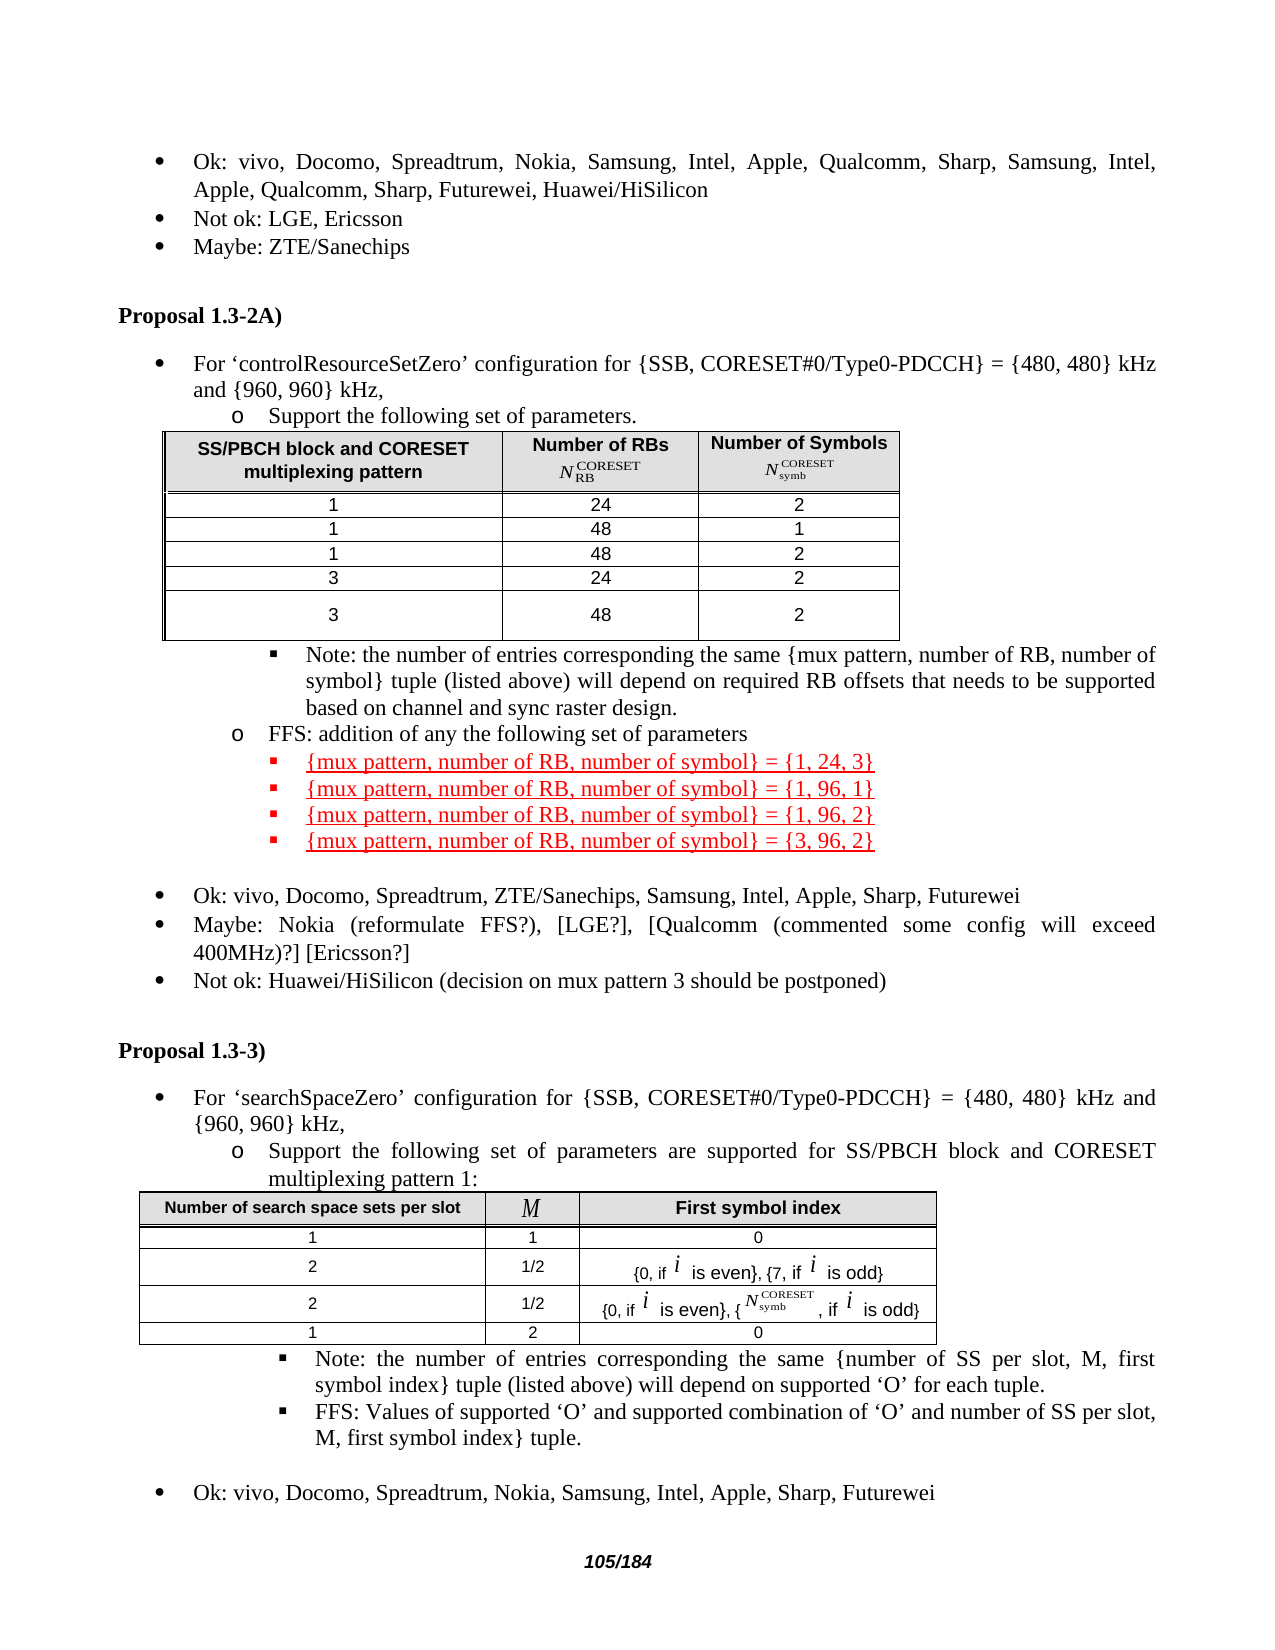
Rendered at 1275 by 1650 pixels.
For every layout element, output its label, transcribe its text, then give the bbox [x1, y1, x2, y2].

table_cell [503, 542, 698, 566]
list FFS: addition of any the following set of parameters [231, 720, 1157, 748]
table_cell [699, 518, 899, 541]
list Note: the number of entries corresponding the same {mux pattern, number of RB, number of symbol} tuple (listed above) will depend on required RB offsets that needs to be supported based on channel and sync raster design. [268, 641, 1157, 720]
list Support the following set of parameters are supported for SS/PBCH block and CORESET multiplexing pattern 1: [231, 1137, 1157, 1191]
subtitle Proposal 1.3-3) [118, 1037, 1157, 1063]
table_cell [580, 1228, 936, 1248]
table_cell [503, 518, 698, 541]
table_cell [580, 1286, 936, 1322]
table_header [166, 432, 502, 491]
list Maybe: Nokia (reformulate FFS?), [LGE?], [Qualcomm (commented some config will exceed 400MHz)?] [Ericsson?] [156, 911, 1157, 966]
list For ‘controlResourceSetZero’ configuration for {SSB, CORESET#0/Type0-PDCCH} = {480, 480} kHz and {960, 960} kHz, [156, 349, 1157, 402]
list Maybe: ZTE/Sanechips [156, 233, 1157, 259]
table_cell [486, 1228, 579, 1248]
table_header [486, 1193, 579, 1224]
list {mux pattern, number of RB, number of symbol} = {1, 96, 2} [268, 801, 1157, 827]
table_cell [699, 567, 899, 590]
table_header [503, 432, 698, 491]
list For ‘searchSpaceZero’ configuration for {SSB, CORESET#0/Type0-PDCCH} = {480, 480} kHz and {960, 960} kHz, [156, 1084, 1157, 1137]
list Not ok: Huawei/HiSilicon (decision on mux pattern 3 should be postponed) [156, 968, 1157, 994]
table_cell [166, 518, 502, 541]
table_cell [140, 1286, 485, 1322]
list Ok: vivo, Docomo, Spreadtrum, Nokia, Samsung, Intel, Apple, Qualcomm, Sharp, Samsung, Intel, Apple, Qualcomm, Sharp, Futurewei, Huawei/HiSilicon [156, 148, 1157, 202]
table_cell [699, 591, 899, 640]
list Note: the number of entries corresponding the same {number of SS per slot, M, first symbol index} tuple (listed above) will depend on supported ‘O’ for each tuple. [277, 1345, 1157, 1398]
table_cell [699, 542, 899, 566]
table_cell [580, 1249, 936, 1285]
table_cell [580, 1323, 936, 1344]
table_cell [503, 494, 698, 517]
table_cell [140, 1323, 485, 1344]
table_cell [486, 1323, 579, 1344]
list FFS: Values of supported ‘O’ and supported combination of ‘O’ and number of SS per slot, M, first symbol index} tuple. [277, 1398, 1157, 1450]
list Ok: vivo, Docomo, Spreadtrum, Nokia, Samsung, Intel, Apple, Sharp, Futurewei [156, 1479, 1157, 1505]
list {mux pattern, number of RB, number of symbol} = {1, 96, 1} [268, 775, 1157, 801]
list {mux pattern, number of RB, number of symbol} = {1, 24, 3} [268, 748, 1157, 775]
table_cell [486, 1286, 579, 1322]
list Not ok: LGE, Ericsson [156, 204, 1157, 231]
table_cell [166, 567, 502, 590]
list Ok: vivo, Docomo, Spreadtrum, ZTE/Sanechips, Samsung, Intel, Apple, Sharp, Futurewei [156, 882, 1157, 909]
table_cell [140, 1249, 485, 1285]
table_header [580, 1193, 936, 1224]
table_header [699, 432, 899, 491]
subtitle Proposal 1.3-2A) [118, 302, 1157, 329]
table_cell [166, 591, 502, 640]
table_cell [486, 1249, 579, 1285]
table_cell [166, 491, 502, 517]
list {mux pattern, number of RB, number of symbol} = {3, 96, 2} [268, 827, 1157, 854]
list Support the following set of parameters. [231, 402, 1157, 431]
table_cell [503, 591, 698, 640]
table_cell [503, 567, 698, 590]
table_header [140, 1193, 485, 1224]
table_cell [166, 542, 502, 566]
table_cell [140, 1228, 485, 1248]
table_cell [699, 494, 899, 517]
